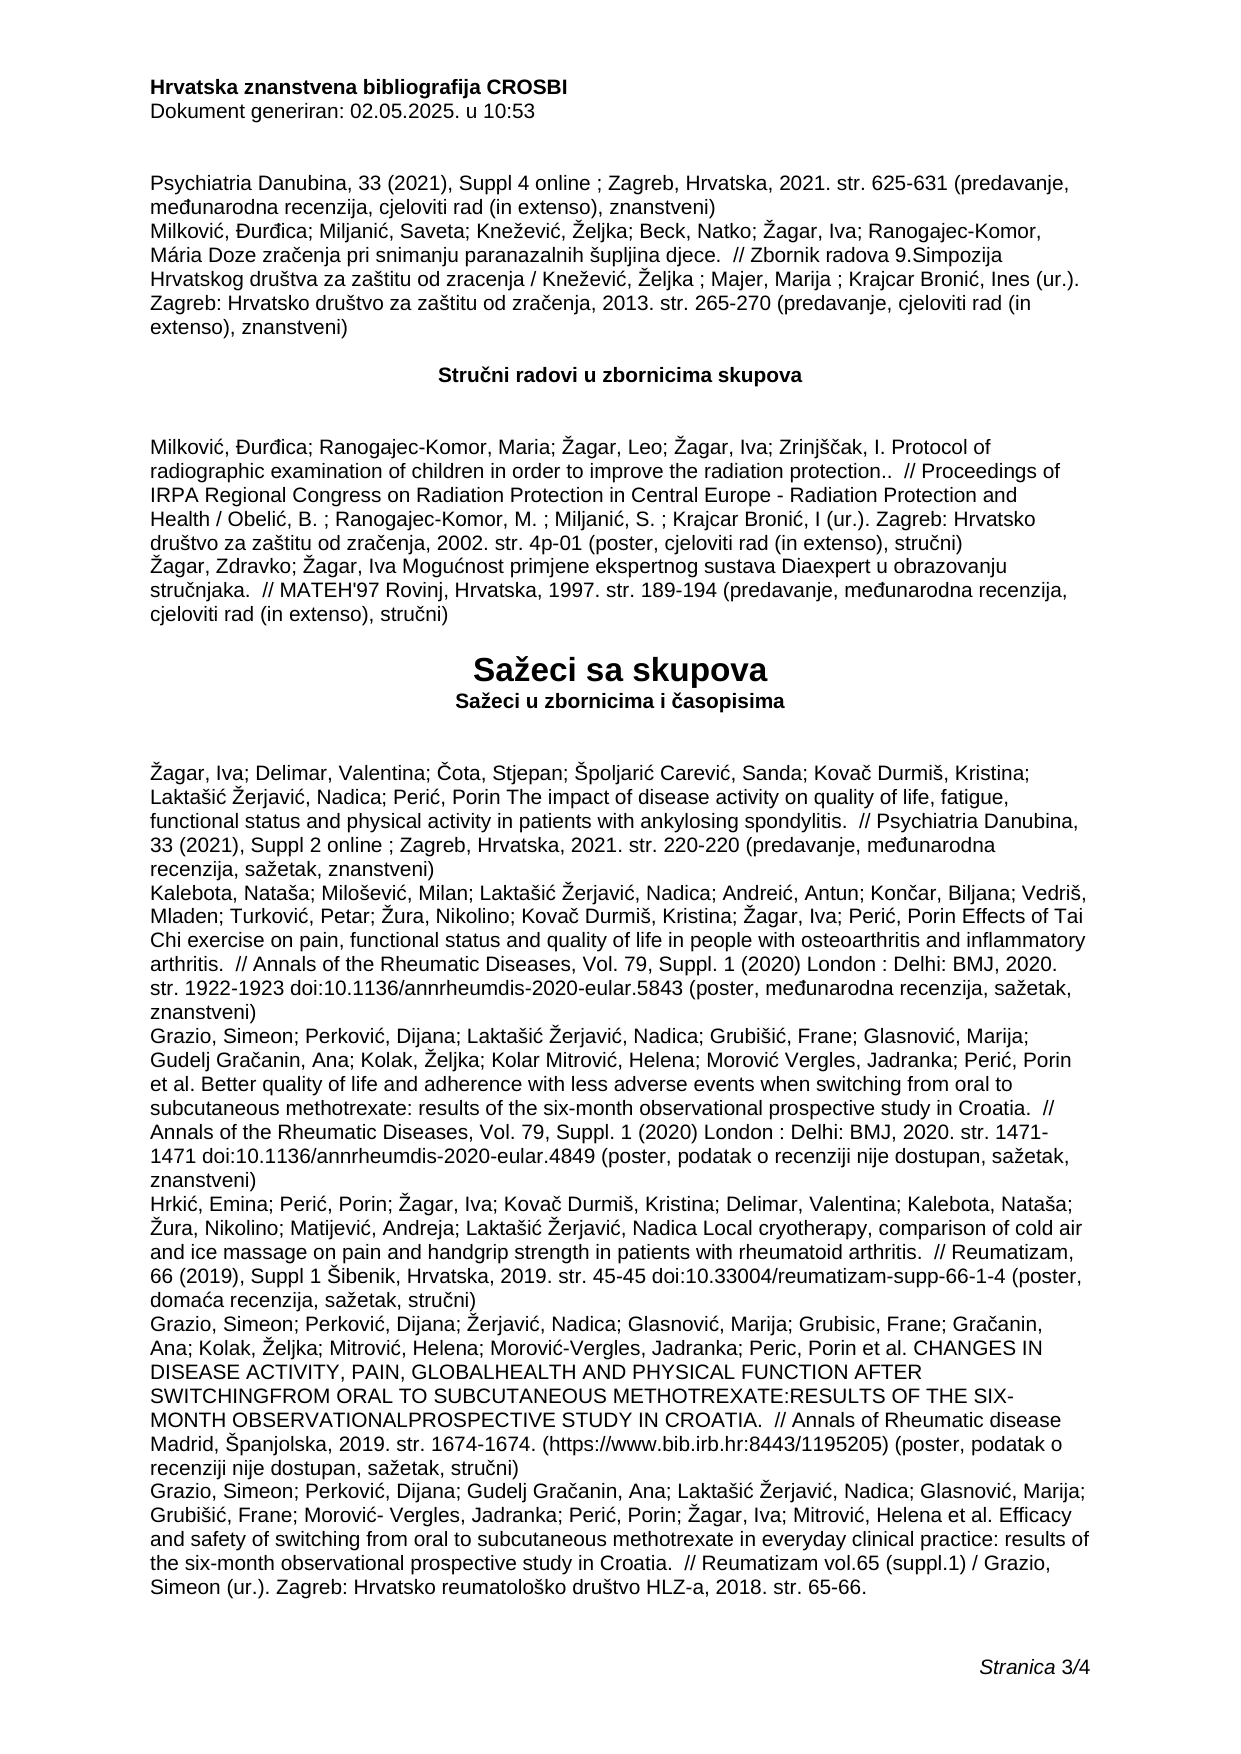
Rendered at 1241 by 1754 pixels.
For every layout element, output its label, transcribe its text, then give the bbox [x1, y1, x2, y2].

text Hrkić, Emina; Perić, Porin; Žagar, Iva; Kovač Durmiš, Kristina; Delimar, Valentina; Kalebota, Nataša; Žura, Nikolino; Matijević, Andreja; Laktašić Žerjavić, Nadica [150, 1192, 1090, 1312]
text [150, 171, 1090, 219]
text Kalebota, Nataša; Milošević, Milan; Laktašić Žerjavić, Nadica; Andreić, Antun; Končar, Biljana; Vedriš, Mladen; Turković, Petar; Žura, Nikolino; Kovač Durmiš, Kristina; Žagar, Iva; Perić, Porin [150, 880, 1090, 1024]
text Milković, Đurđica; Miljanić, Saveta; Knežević, Željka; Beck, Natko; Žagar, Iva; Ranogajec-Komor, Mária [150, 219, 1090, 339]
subtitle Stručni radovi u zbornicima skupova [150, 363, 1090, 387]
text Grazio, Simeon; Perković, Dijana; Žerjavić, Nadica; Glasnović, Marija; Grubisic, Frane; Gračanin, Ana; Kolak, Željka; Mitrović, Helena; Morović-Vergles, Jadranka; Peric, Porin et al. [150, 1312, 1090, 1479]
text Milković, Đurđica; Ranogajec-Komor, Maria; Žagar, Leo; Žagar, Iva; Zrinjščak, I. [150, 434, 1090, 554]
subtitle Sažeci u zbornicima i časopisima [150, 689, 1090, 713]
text Žagar, Iva; Delimar, Valentina; Čota, Stjepan; Špoljarić Carević, Sanda; Kovač Durmiš, Kristina; Laktašić Žerjavić, Nadica; Perić, Porin [150, 761, 1090, 880]
subtitle Sažeci sa skupova [150, 650, 1090, 689]
text Žagar, Zdravko; Žagar, Iva [150, 554, 1090, 626]
text Grazio, Simeon; Perković, Dijana; Laktašić Žerjavić, Nadica; Grubišić, Frane; Glasnović, Marija; Gudelj Gračanin, Ana; Kolak, Željka; Kolar Mitrović, Helena; Morović Vergles, Jadranka; Perić, Porin et al. [150, 1024, 1090, 1192]
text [150, 1479, 1090, 1599]
